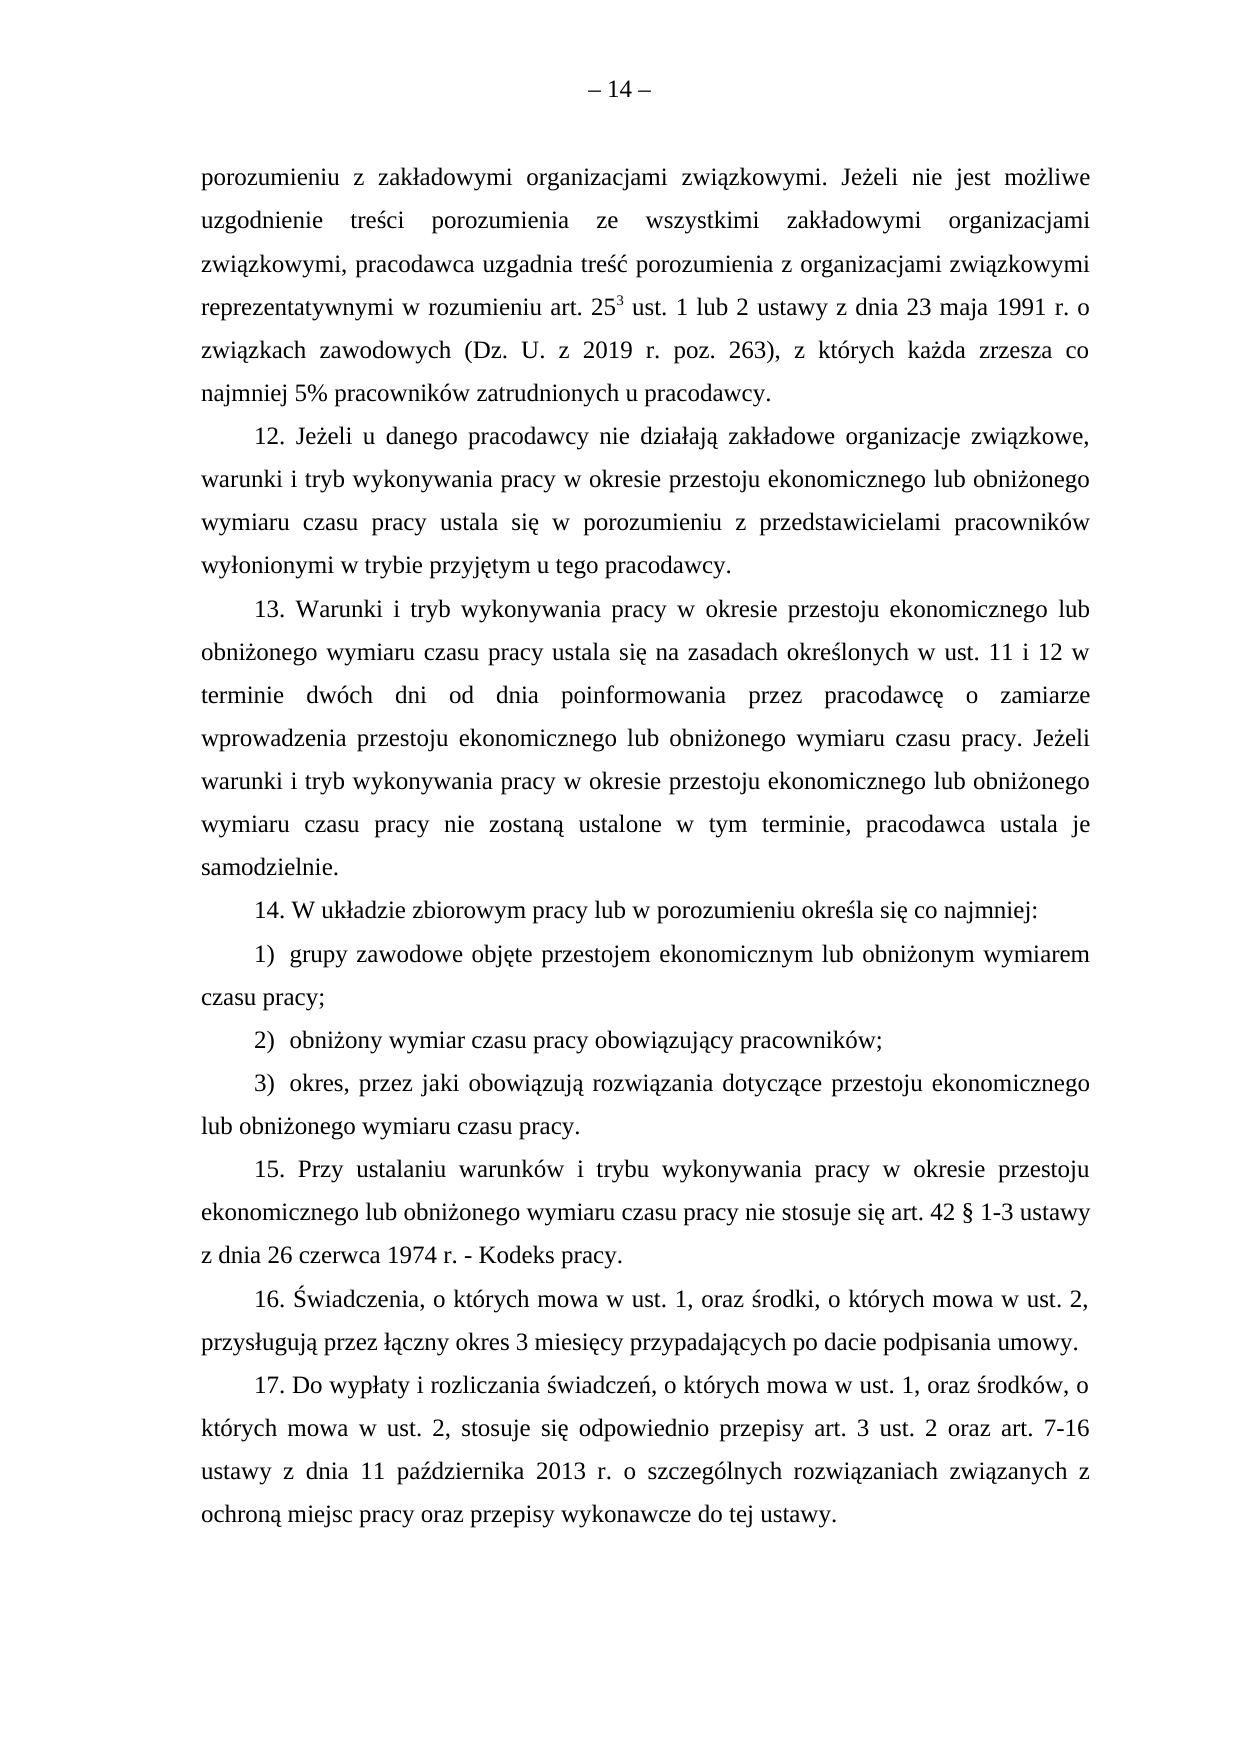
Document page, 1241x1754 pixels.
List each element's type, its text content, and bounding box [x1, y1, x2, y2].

text 3) okres, przez jaki obowiązują rozwiązania dotyczące przestoju ekonomicznego lub obniżonego wymiaru czasu pracy. [201, 1068, 1091, 1140]
text 14. W układzie zbiorowym pracy lub w porozumieniu określa się co najmniej: [201, 896, 1091, 924]
text 15. Przy ustalaniu warunków i trybu wykonywania pracy w okresie przestoju ekonomicznego lub obniżonego wymiaru czasu pracy nie stosuje się art. 42 § 1-3 ustawy z dnia 26 czerwca 1974 r. - Kodeks pracy. [201, 1154, 1091, 1269]
text 2) obniżony wymiar czasu pracy obowiązujący pracowników; [201, 1025, 1091, 1054]
text 1) grupy zawodowe objęte przestojem ekonomicznym lub obniżonym wymiarem czasu pracy; [201, 939, 1091, 1011]
text 13. Warunki i tryb wykonywania pracy w okresie przestoju ekonomicznego lub obniżonego wymiaru czasu pracy ustala się na zasadach określonych w ust. 11 i 12 w terminie dwóch dni od dnia poinformowania przez pracodawcę o zamiarze wprowadzenia przestoju ekonomicznego lub obniżonego wymiaru czasu pracy. Jeżeli warunki i tryb wykonywania pracy w okresie przestoju ekonomicznego lub obniżonego wymiaru czasu pracy nie zostaną ustalone w tym terminie, pracodawca ustala je samodzielnie. [201, 594, 1091, 881]
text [201, 162, 1091, 407]
text 12. Jeżeli u danego pracodawcy nie działają zakładowe organizacje związkowe, warunki i tryb wykonywania pracy w okresie przestoju ekonomicznego lub obniżonego wymiaru czasu pracy ustala się w porozumieniu z przedstawicielami pracowników wyłonionymi w trybie przyjętym u tego pracodawcy. [201, 421, 1091, 579]
text 17. Do wypłaty i rozliczania świadczeń, o których mowa w ust. 1, oraz środków, o których mowa w ust. 2, stosuje się odpowiednio przepisy art. 3 ust. 2 oraz art. 7-16 ustawy z dnia 11 października 2013 r. o szczególnych rozwiązaniach związanych z ochroną miejsc pracy oraz przepisy wykonawcze do tej ustawy. [201, 1370, 1091, 1528]
text 16. Świadczenia, o których mowa w ust. 1, oraz środki, o których mowa w ust. 2, przysługują przez łączny okres 3 miesięcy przypadających po dacie podpisania umowy. [201, 1284, 1091, 1356]
